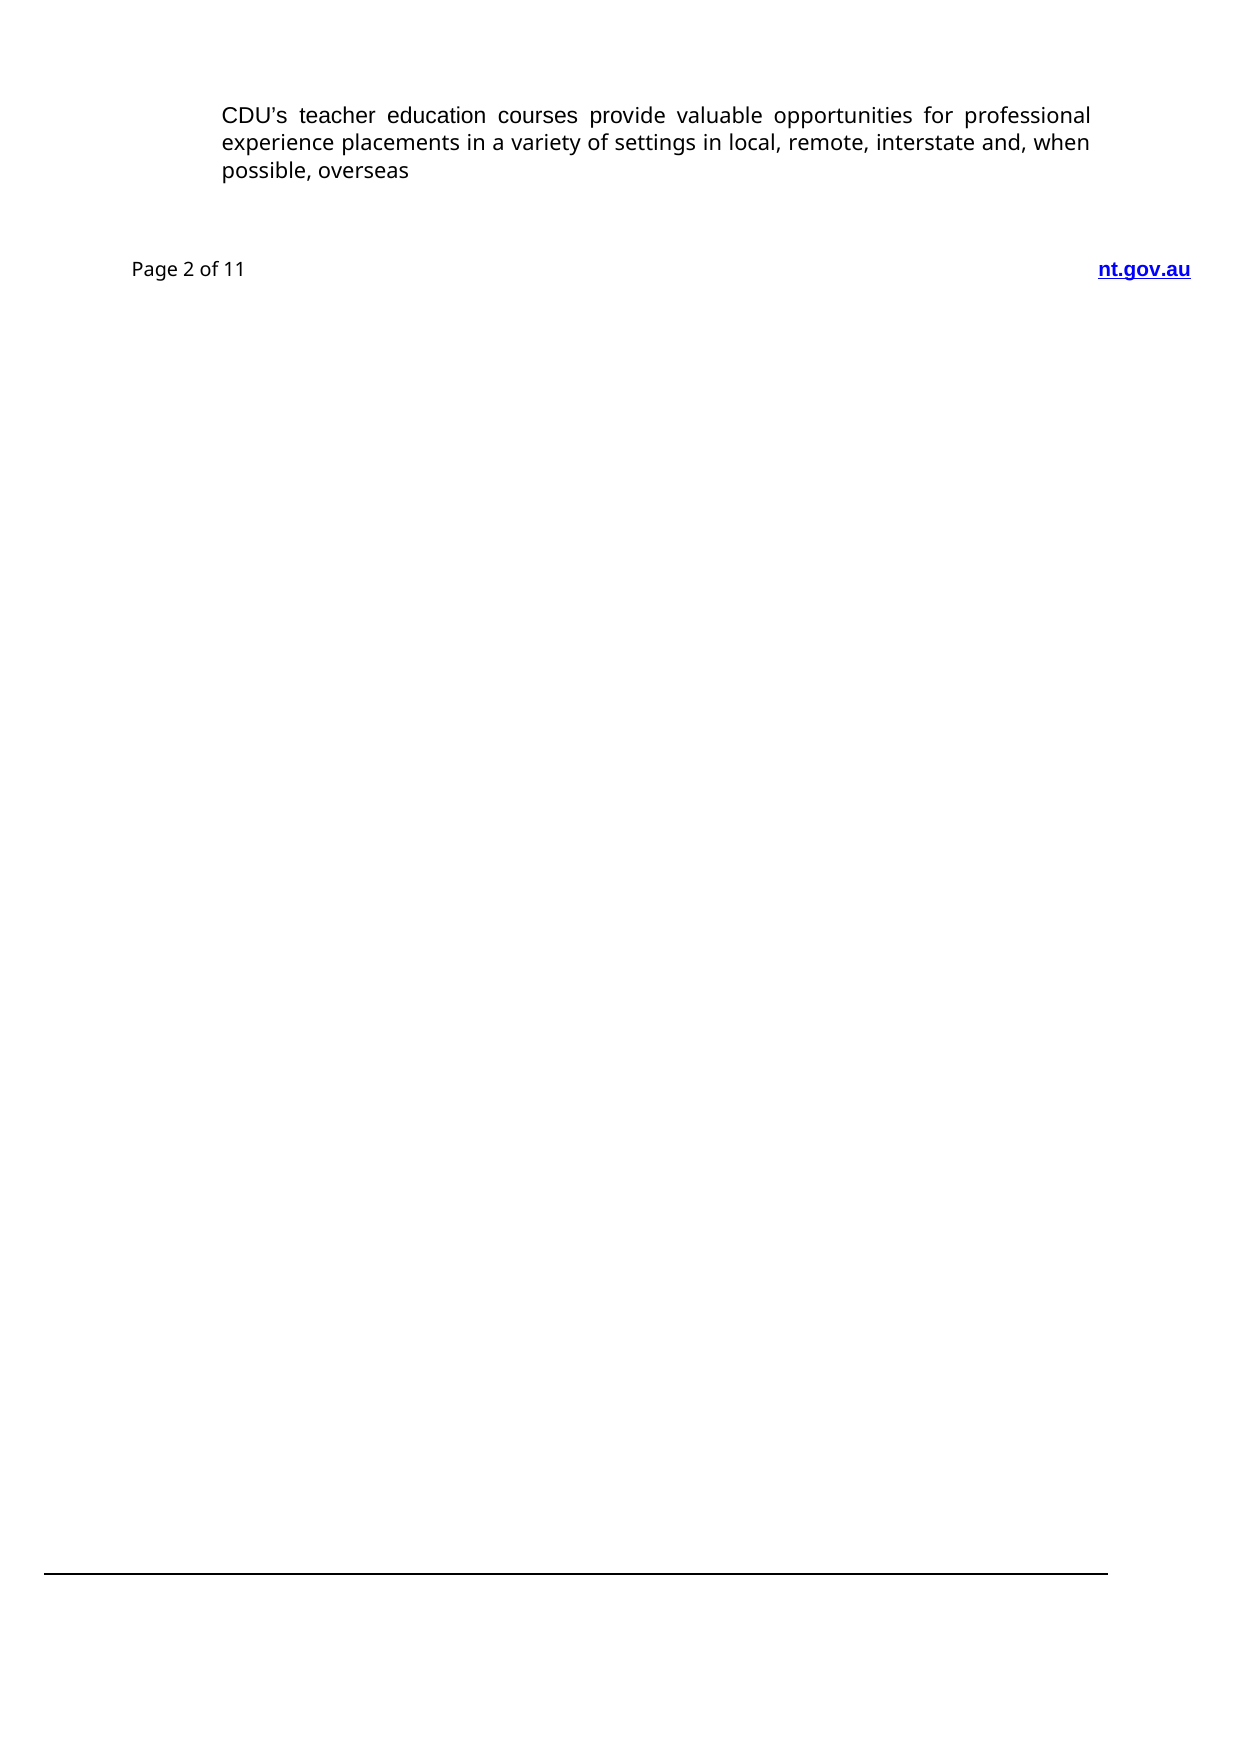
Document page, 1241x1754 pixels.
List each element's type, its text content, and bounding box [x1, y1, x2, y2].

text CDU’s teacher education courses provide valuable opportunities for professional experience placements in a variety of settings in local, remote, interstate and, when possible, overseas [221, 101, 1091, 184]
text Page 2 of 11 nt.gov.au [131, 258, 1106, 281]
